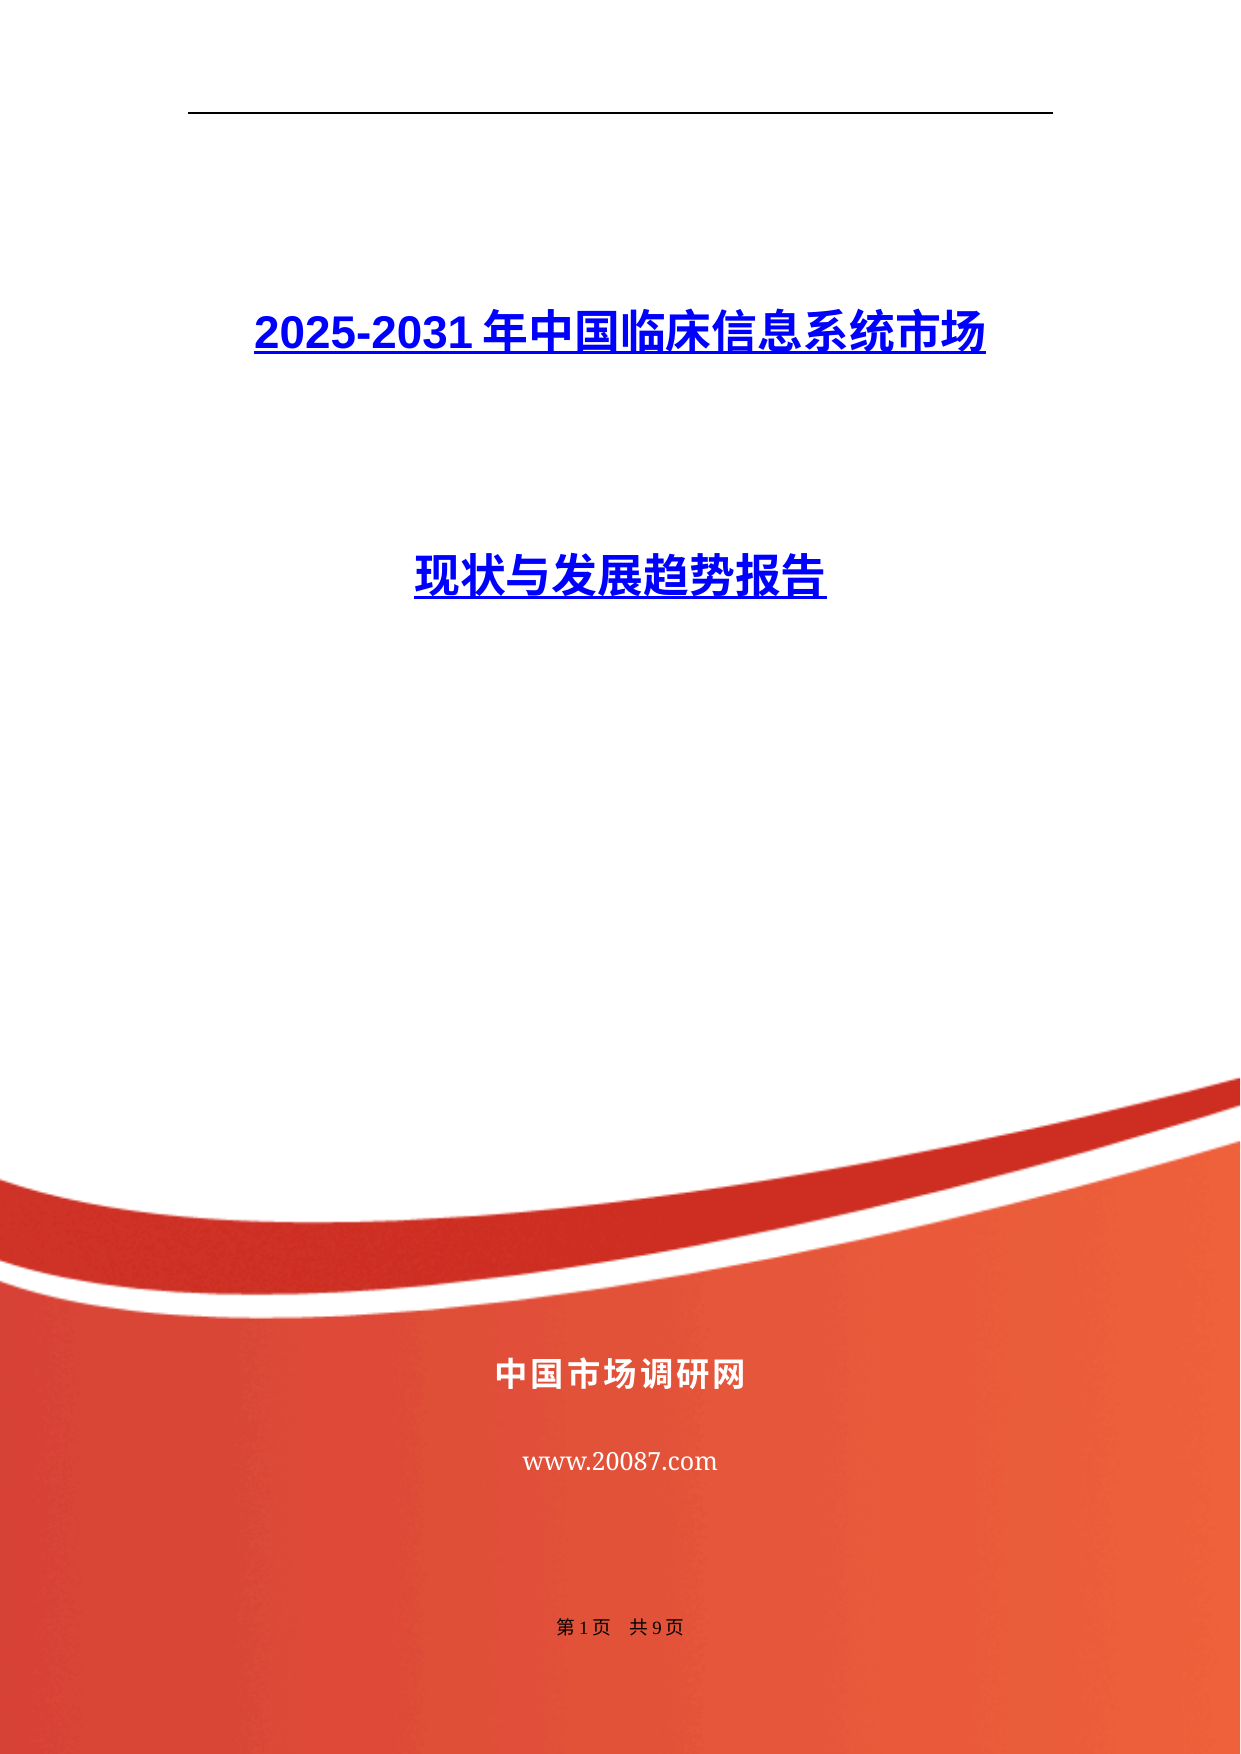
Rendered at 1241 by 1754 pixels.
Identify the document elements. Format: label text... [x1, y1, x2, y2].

text www.20087.com [187, 1428, 1053, 1493]
subtitle 中国市场调研网 [187, 1339, 1053, 1404]
picture [0, 1006, 1241, 1754]
table_header 2025-2031年中国临床信息系统市场现状与发展趋势报告 [188, 207, 1053, 773]
